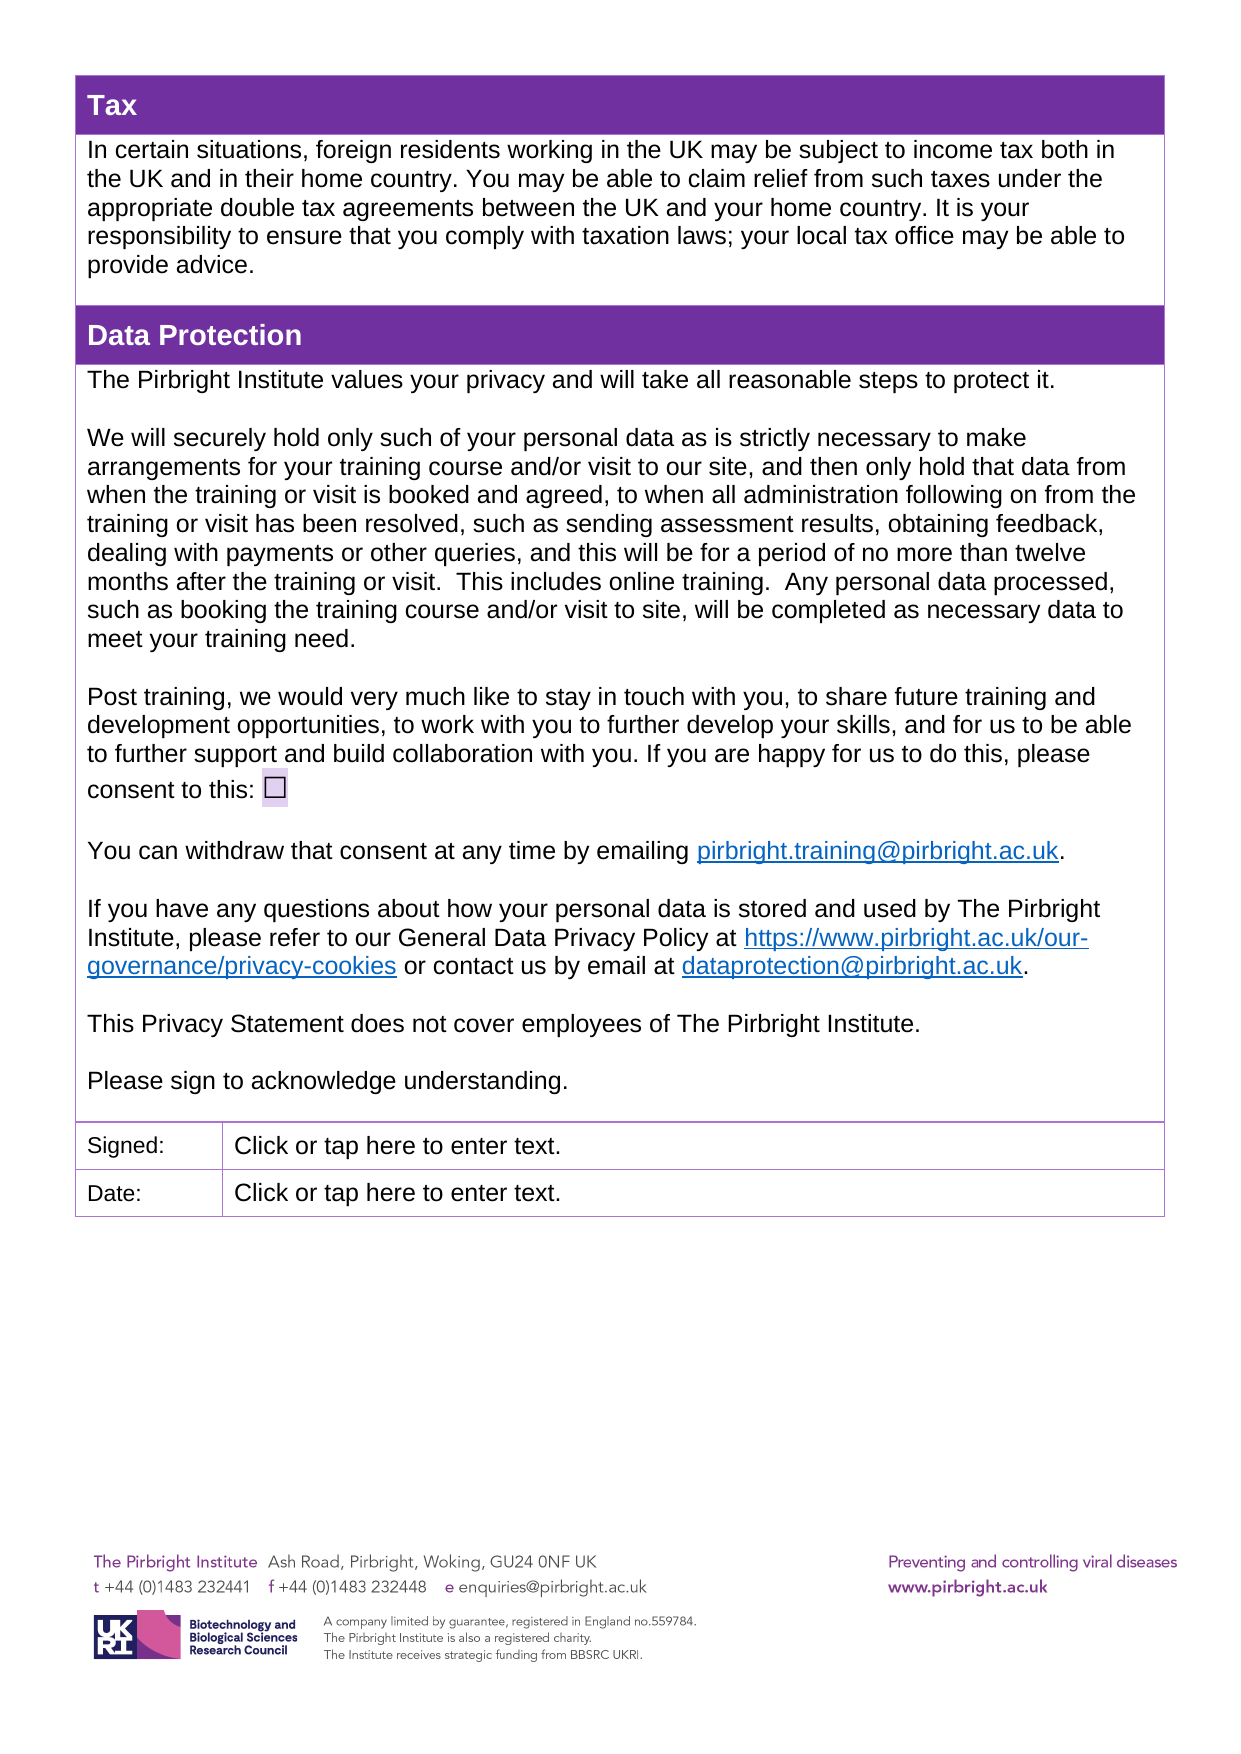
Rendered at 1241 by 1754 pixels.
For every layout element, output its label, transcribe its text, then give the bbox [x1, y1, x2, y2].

table_cell Signed: [76, 1123, 222, 1169]
picture [93, 1549, 1184, 1668]
table_cell In certain situations, foreign residents working in the UK may be subject to income tax both in the UK and in their home country. You may be able to claim relief from such taxes under the appropriate double tax agreements between the UK and your home country. It is your responsibility to ensure that you comply with taxation laws; your local tax office may be able to provide advice. [76, 135, 1164, 305]
table_header Tax [76, 76, 1164, 134]
table_cell Data Protection [76, 306, 1164, 364]
table_cell Date: [76, 1170, 222, 1216]
table_cell The Pirbright Institute values your privacy and will take all reasonable steps to protect it. We will securely hold only such of your personal data as is strictly necessary to make arrangements for your training course and/or visit to our site, and then only hold that data from when the training or visit is booked and agreed, to when all administration following on from the training or visit has been resolved, such as sending assessment results, obtaining feedback, dealing with payments or other queries, and this will be for a period of no more than twelve months after the training or visit. This includes online training. Any personal data processed, such as booking the training course and/or visit to site, will be completed as necessary data to meet your training need. Post training, we would very much like to stay in touch with you, to share future training and development opportunities, to work with you to further develop your skills, and for us to be able to further support and build collaboration with you. If you are happy for us to do this, please consent to this: You can withdraw that consent at any time by emailing pirbright.training@pirbright.ac.uk. If you have any questions about how your personal data is stored and used by The Pirbright Institute, please refer to our General Data Privacy Policy at https://www.pirbright.ac.uk/our-governance/privacy-cookies or contact us by email at dataprotection@pirbright.ac.uk. This Privacy Statement does not cover employees of The Pirbright Institute. Please sign to acknowledge understanding. [76, 365, 1164, 1121]
